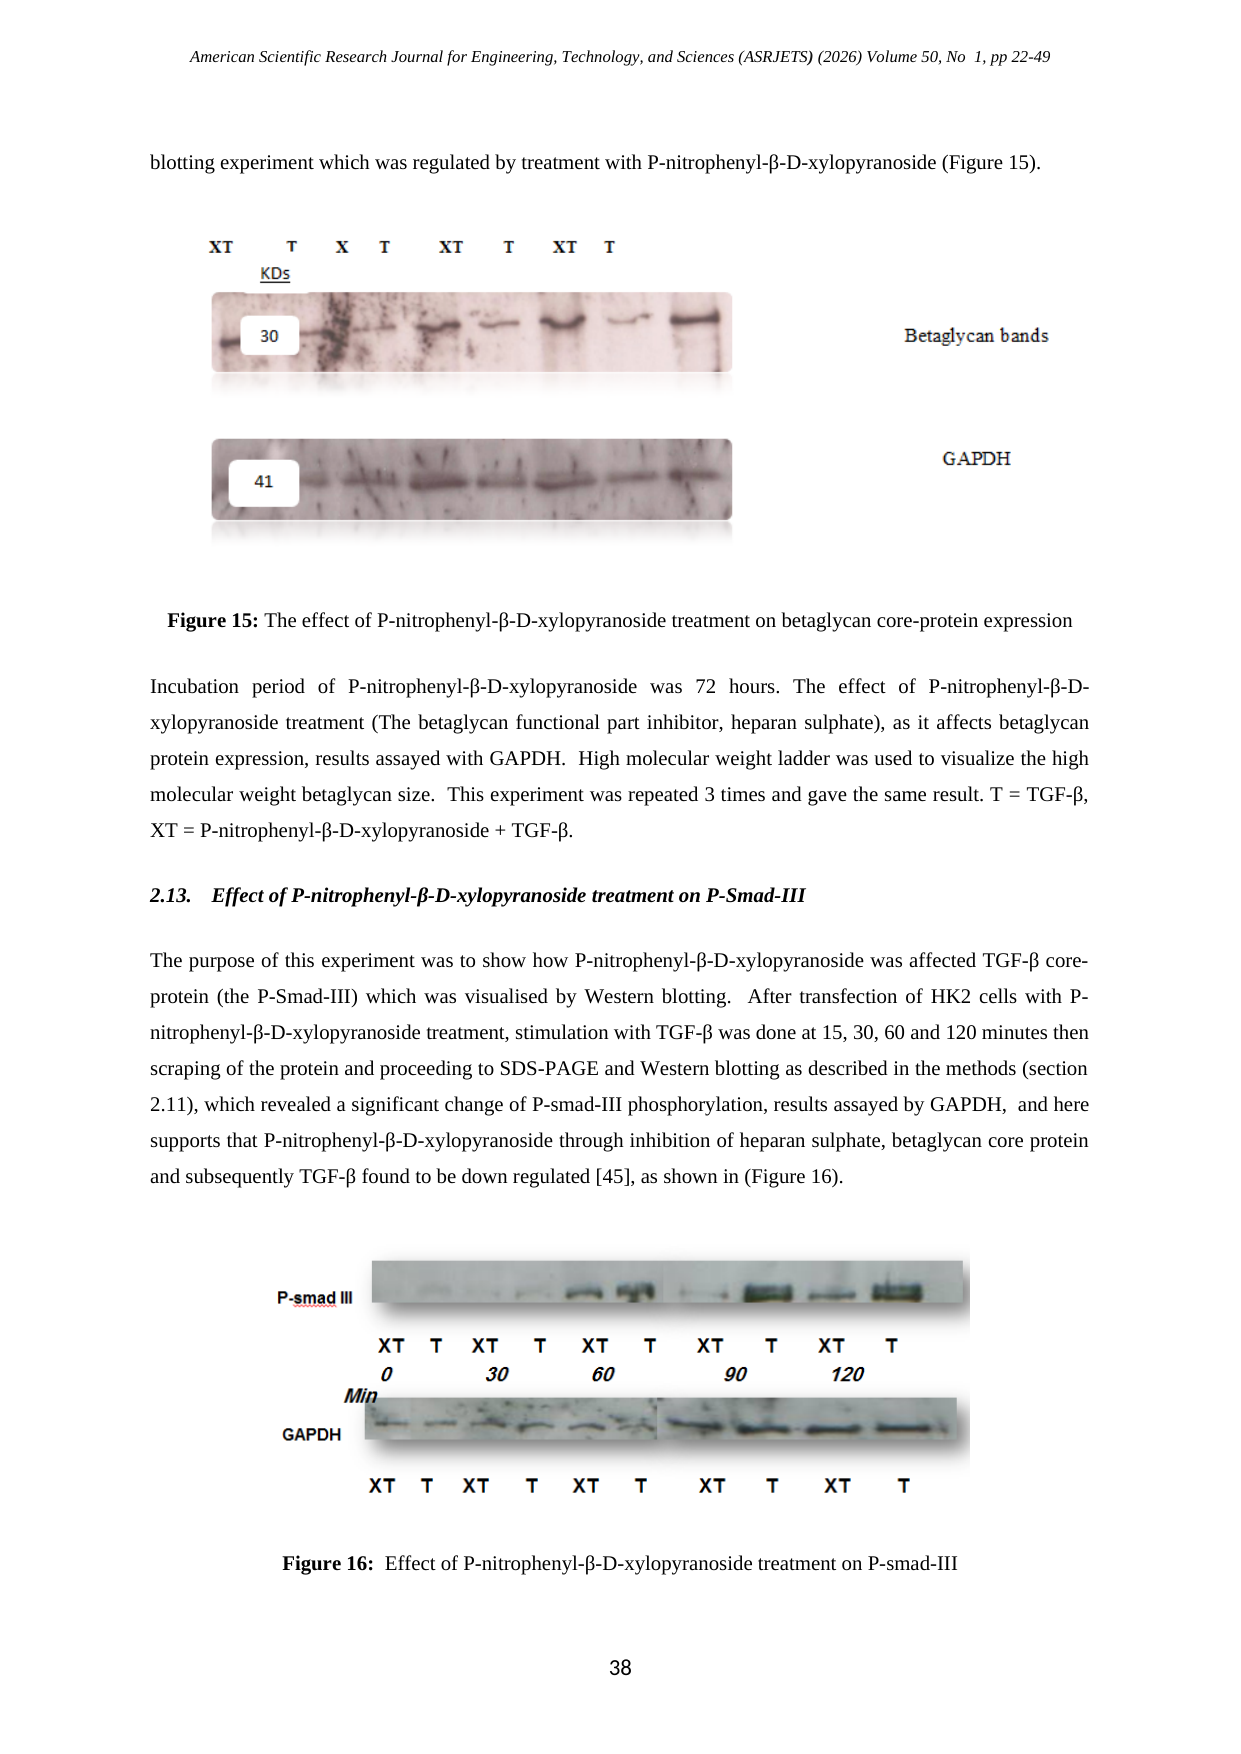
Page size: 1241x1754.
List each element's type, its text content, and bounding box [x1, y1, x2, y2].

text Figure 15: The effect of P-nitrophenyl-β-D-xylopyranoside treatment on betaglycan core-protein expression [150, 608, 1090, 632]
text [150, 150, 1090, 174]
list Effect of P-nitrophenyl-β-D-xylopyranoside treatment on P-Smad-III [150, 883, 1090, 907]
picture [270, 1229, 970, 1508]
text The purpose of this experiment was to show how P-nitrophenyl-β-D-xylopyranoside was affected TGF-β core-protein (the P-Smad-III) which was visualised by Western blotting. After transfection of HK2 cells with P-nitrophenyl-β-D-xylopyranoside treatment, stimulation with TGF-β was done at 15, 30, 60 and 120 minutes then scraping of the protein and proceeding to SDS-PAGE and Western blotting as described in the methods (section 2.11), which revealed a significant change of P-smad-III phosphorylation, results assayed by GAPDH, and here supports that P-nitrophenyl-β-D-xylopyranoside through inhibition of heparan sulphate, betaglycan core protein and subsequently TGF-β found to be down regulated [45], as shown in (Figure 16). [150, 948, 1090, 1188]
text Incubation period of P-nitrophenyl-β-D-xylopyranoside was 72 hours. The effect of P-nitrophenyl-β-D-xylopyranoside treatment (The betaglycan functional part inhibitor, heparan sulphate), as it affects betaglycan protein expression, results assayed with GAPDH. High molecular weight ladder was used to visualize the high molecular weight betaglycan size. This experiment was repeated 3 times and gave the same result. T = TGF-β, XT = P-nitrophenyl-β-D-xylopyranoside + TGF-β. [150, 674, 1090, 842]
text Figure 16: Effect of P-nitrophenyl-β-D-xylopyranoside treatment on P-smad-III [150, 1551, 1090, 1574]
picture [170, 215, 1071, 566]
